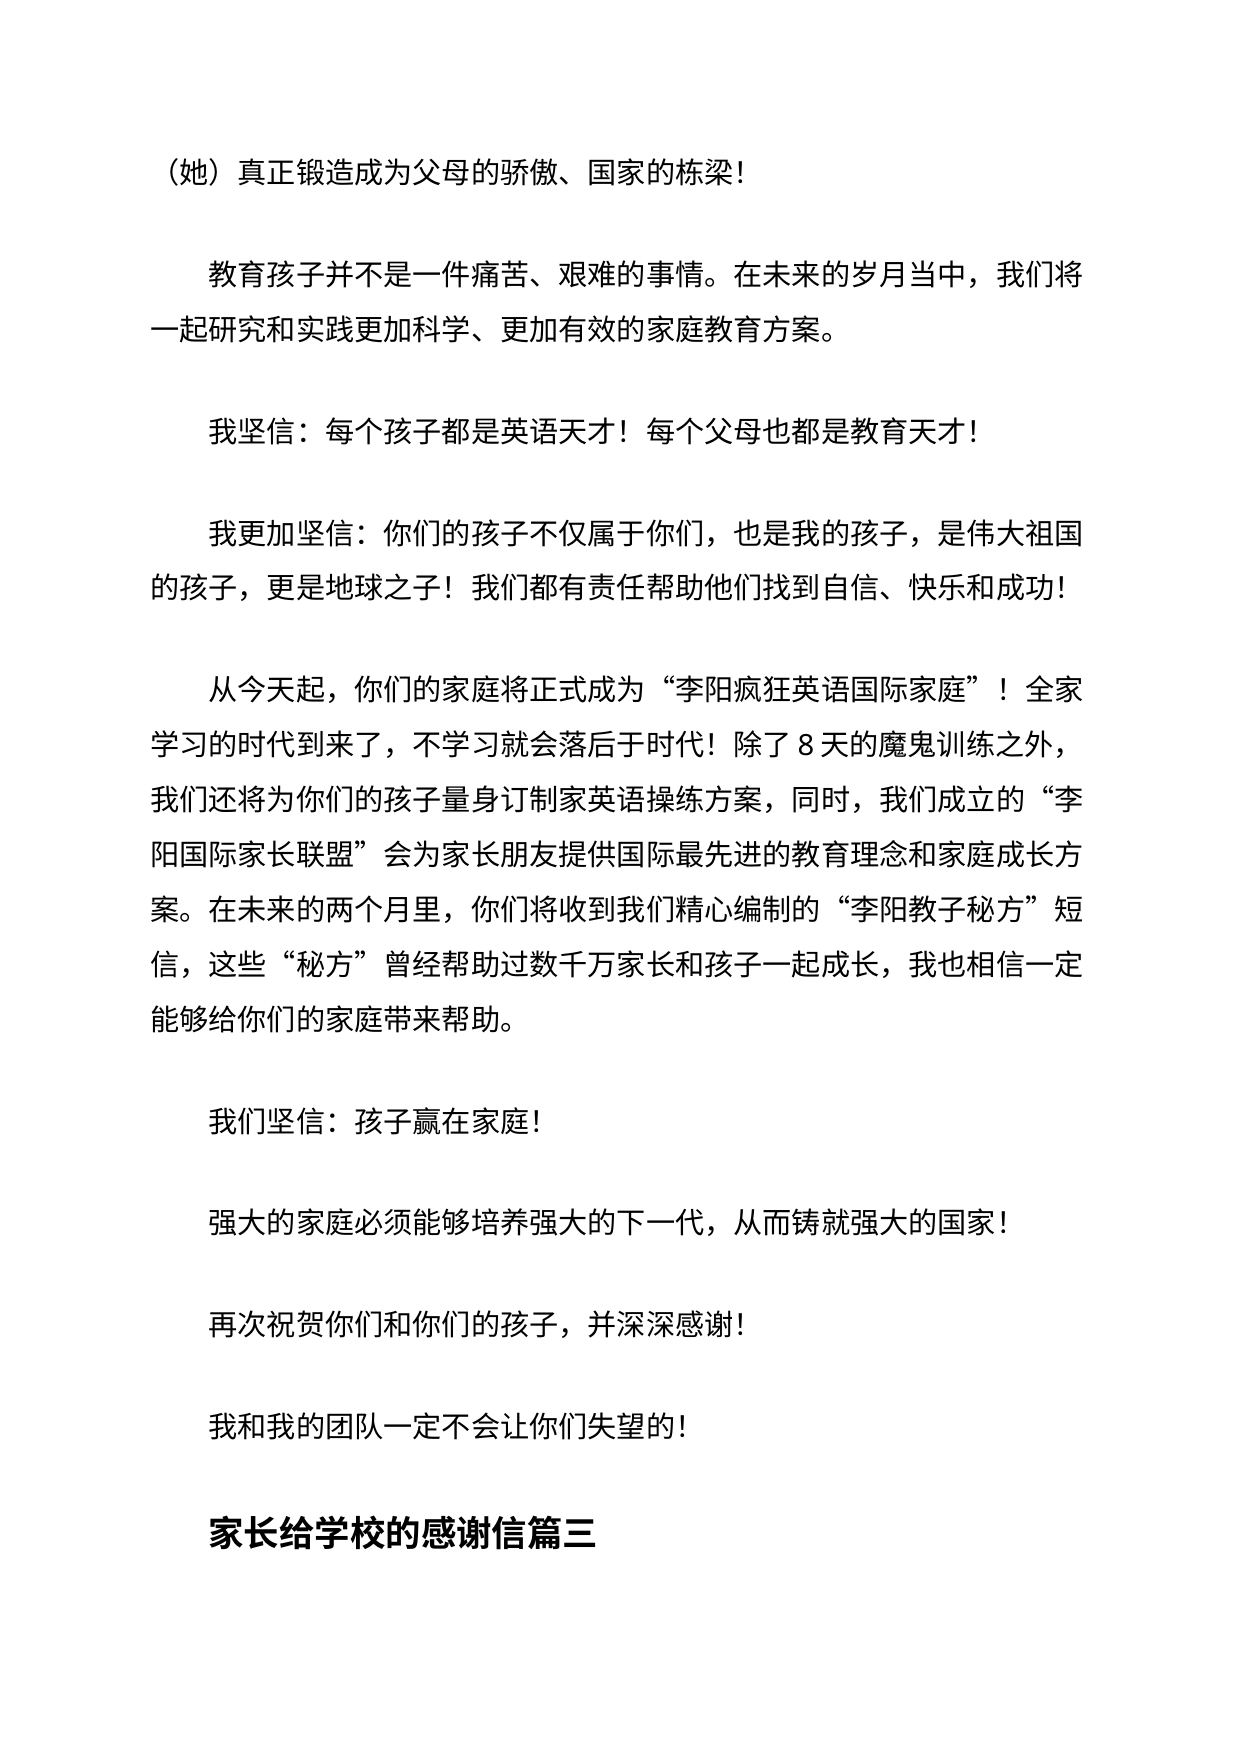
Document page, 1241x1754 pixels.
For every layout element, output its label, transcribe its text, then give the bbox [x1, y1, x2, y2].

text 我坚信：每个孩子都是英语天才！每个父母也都是教育天才！ [150, 408, 1090, 451]
text 我和我的团队一定不会让你们失望的！ [150, 1403, 1090, 1446]
text 再次祝贺你们和你们的孩子，并深深感谢！ [150, 1302, 1090, 1344]
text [150, 150, 1090, 192]
text 教育孩子并不是一件痛苦、艰难的事情。在未来的岁月当中，我们将一起研究和实践更加科学、更加有效的家庭教育方案。 [150, 252, 1090, 349]
text 从今天起，你们的家庭将正式成为“李阳疯狂英语国际家庭”！全家学习的时代到来了，不学习就会落后于时代！除了8天的魔鬼训练之外，我们还将为你们的孩子量身订制家英语操练方案，同时，我们成立的“李阳国际家长联盟”会为家长朋友提供国际最先进的教育理念和家庭成长方案。在未来的两个月里，你们将收到我们精心编制的“李阳教子秘方”短信，这些“秘方”曾经帮助过数千万家长和孩子一起成长，我也相信一定能够给你们的家庭带来帮助。 [150, 667, 1090, 1039]
text 我更加坚信：你们的孩子不仅属于你们，也是我的孩子，是伟大祖国的孩子，更是地球之子！我们都有责任帮助他们找到自信、快乐和成功！ [150, 510, 1090, 607]
text 强大的家庭必须能够培养强大的下一代，从而铸就强大的国家！ [150, 1200, 1090, 1242]
text 我们坚信：孩子赢在家庭！ [150, 1098, 1090, 1140]
text 家长给学校的感谢信篇三 [150, 1505, 1090, 1556]
